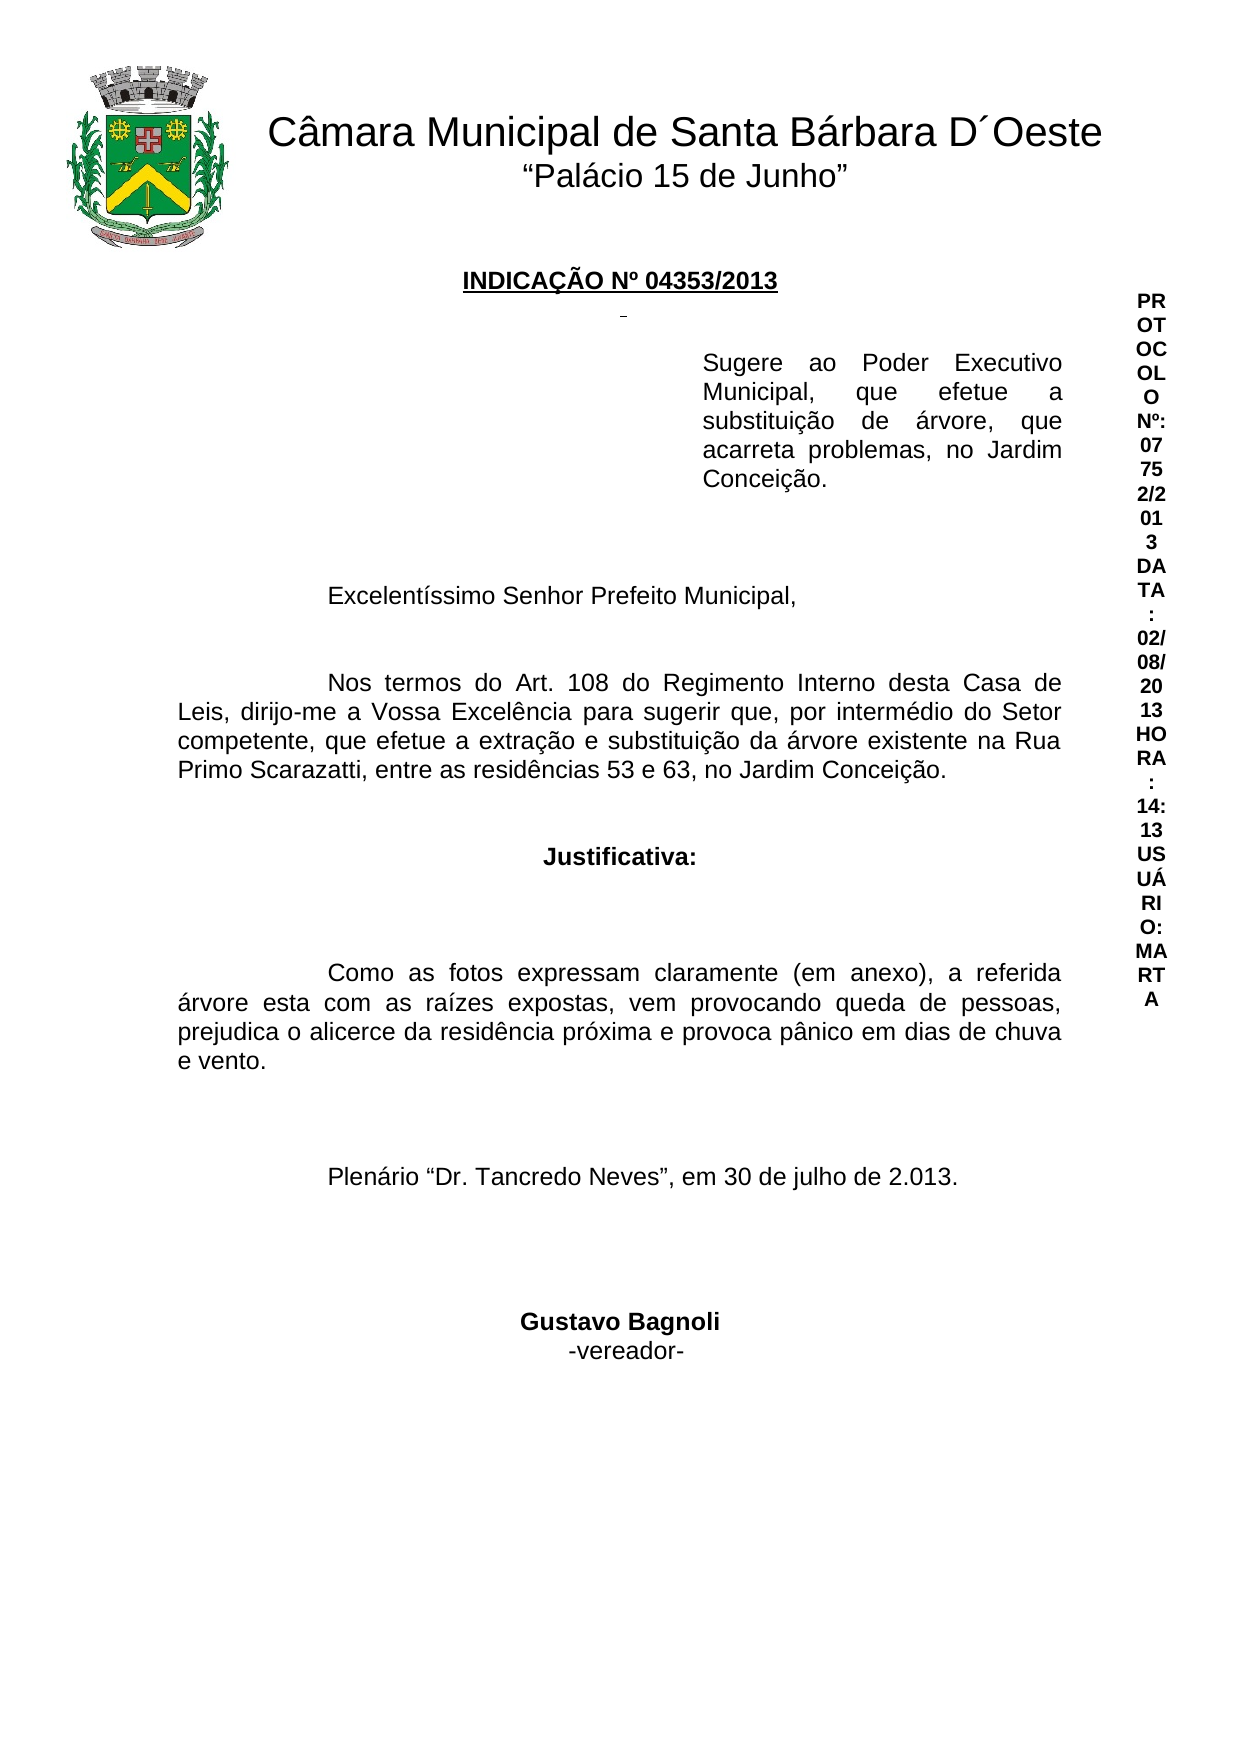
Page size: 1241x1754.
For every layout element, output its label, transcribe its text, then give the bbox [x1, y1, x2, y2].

text Gustavo Bagnoli [177, 1307, 1063, 1336]
picture [66, 66, 236, 255]
text Nos termos do Art. 108 do Regimento Interno desta Casa de Leis, dirijo-me a Vossa Excelência para sugerir que, por intermédio do Setor competente, que efetue a extração e substituição da árvore existente na Rua Primo Scarazatti, entre as residências 53 e 63, no Jardim Conceição. [177, 668, 1063, 784]
text Sugere ao Poder Executivo Municipal, que efetue a substituição de árvore, que acarreta problemas, no Jardim Conceição. [702, 348, 1063, 493]
text -vereador- [177, 1336, 1063, 1365]
text Justificativa: [177, 842, 1063, 871]
title INDICAÇÃO Nº 04353/2013 [177, 266, 1063, 295]
text Excelentíssimo Senhor Prefeito Municipal, [177, 581, 1063, 609]
text Plenário “Dr. Tancredo Neves”, em 30 de julho de 2.013. [177, 1162, 1063, 1191]
text Como as fotos expressam claramente (em anexo), a referida árvore esta com as raízes expostas, vem provocando queda de pessoas, prejudica o alicerce da residência próxima e provoca pânico em dias de chuva e vento. [177, 958, 1063, 1074]
